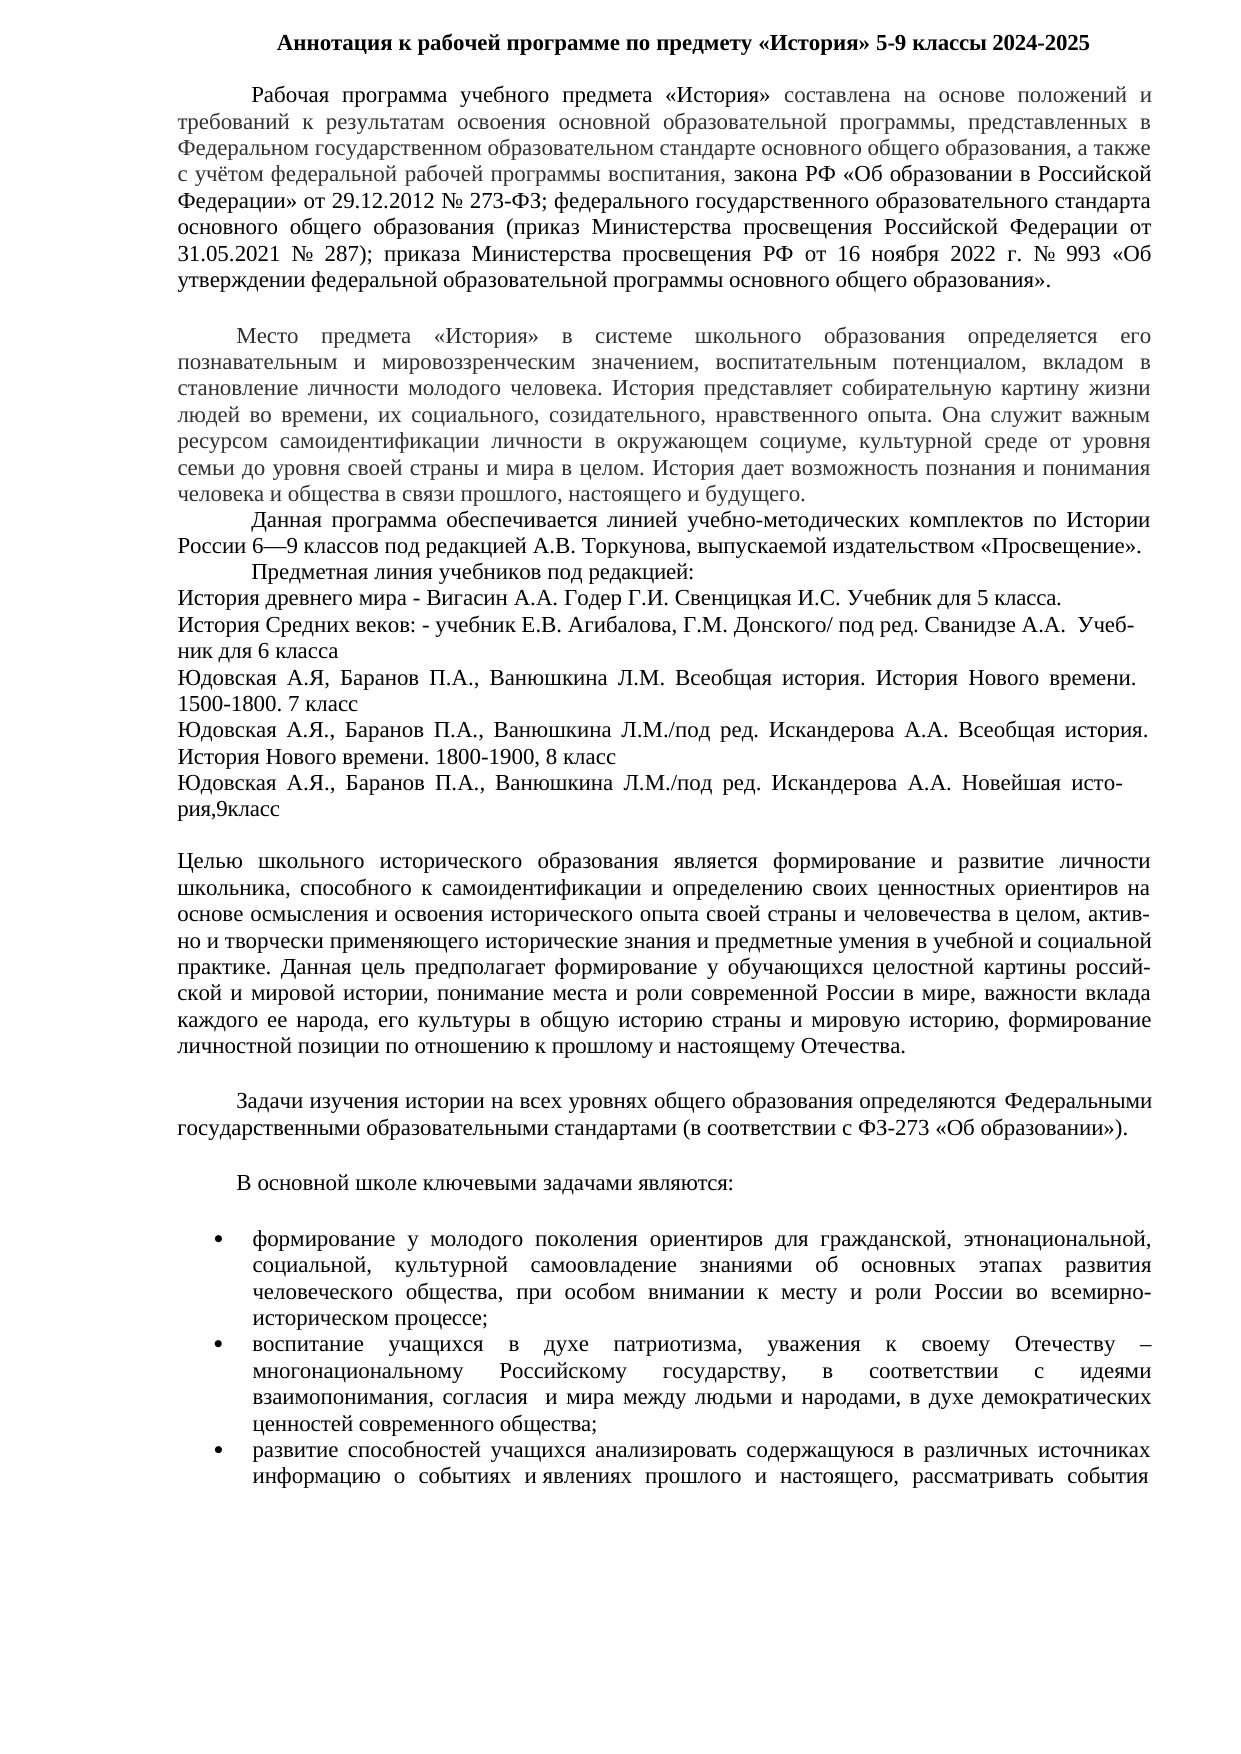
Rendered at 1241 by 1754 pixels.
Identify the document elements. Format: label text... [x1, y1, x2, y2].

text Данная программа обеспечивается линией учебно-методических комплектов по Истории России 6—9 классов под редакцией А.В. Торкунова, выпускаемой издательством «Просвещение». [177, 506, 1152, 559]
text В основной школе ключевыми задачами являются: [236, 1169, 1163, 1196]
text Целью школьного исторического образования является формирование и развитие личности школьника, способного к самоидентификации и определению своих ценностных ориентиров на основе осмысления и освоения исторического опыта своей страны и человечества в целом, актив- но и творчески применяющего исторические знания и предметные умения в учебной и социальной практике. Данная цель предполагает формирование у обучающихся целостной картины россий- ской и мировой истории, понимание места и роли современной России в мире, важности вклада каждого ее народа, его культуры в общую историю страны и мировую историю, формирование личностной позиции по отношению к прошлому и настоящему Отечества. [177, 848, 1152, 1058]
text Юдовская А.Я., Баранов П.А., Ванюшкина Л.М./под ред. Искандерова А.А. Новейшая исто- рия,9класс [177, 769, 1163, 822]
text Предметная линия учебников под редакцией: [251, 559, 1163, 585]
text История Средних веков: - учебник Е.В. Агибалова, Г.М. Донского/ под ред. Сванидзе А.А. Учеб- ник для 6 класса [177, 611, 1163, 664]
list формирование у молодого поколения ориентиров для гражданской, этнонациональной, социальной, культурной самоовладение знаниями об основных этапах развития человеческого общества, при особом внимании к месту и роли России во всемирно-историческом процессе; [215, 1225, 1153, 1330]
text Юдовская А.Я., Баранов П.А., Ванюшкина Л.М./под ред. Искандерова А.А. Всеобщая история. История Нового времени. 1800-1900, 8 класс [177, 716, 1163, 769]
text История древнего мира - Вигасин А.А. Годер Г.И. Свенцицкая И.С. Учебник для 5 класса. [177, 585, 1163, 611]
list развитие способностей учащихся анализировать содержащуюся в различных источниках информацию о событиях и явлениях прошлого и настоящего, рассматривать события [215, 1436, 1152, 1489]
list воспитание учащихся в духе патриотизма, уважения к своему Отечеству – многонациональному Российскому государству, в соответствии с идеями взаимопонимания, согласия и мира между людьми и народами, в духе демократических ценностей современного общества; [214, 1331, 1153, 1436]
text Место предмета «История» в системе школьного образования определяется его познавательным и мировоззренческим значением, воспитательным потенциалом, вкладом в становление личности молодого человека. История представляет собирательную картину жизни людей во времени, их социального, созидательного, нравственного опыта. Она служит важным ресурсом самоидентификации личности в окружающем социуме, культурной среде от уровня семьи до уровня своей страны и мира в целом. История дает возможность познания и понимания человека и общества в связи прошлого, настоящего и будущего. [177, 322, 1152, 506]
text Задачи изучения истории на всех уровнях общего образования определяются Федеральными государственными образовательными стандартами (в соответствии с ФЗ-273 «Об образовании»). [177, 1087, 1152, 1140]
text Юдовская А.Я, Баранов П.А., Ванюшкина Л.М. Всеобщая история. История Нового времени. 1500-1800. 7 класс [177, 664, 1152, 716]
text Рабочая программа учебного предмета «История» составлена на основе положений и требований к результатам освоения основной образовательной программы, представленных в Федеральном государственном образовательном стандарте основного общего образования, а также с учётом федеральной рабочей программы воспитания, закона РФ «Об образовании в Российской Федерации» от 29.12.2012 № 273-ФЗ; федерального государственного образовательного стандарта основного общего образования (приказ Министерства просвещения Российской Федерации от 31.05.2021 № 287); приказа Министерства просвещения РФ от 16 ноября 2022 г. № 993 «Об утверждении федеральной образовательной программы основного общего образования». [177, 81, 1152, 292]
text Аннотация к рабочей программе по предмету «История» 5-9 классы 2024-2025 [277, 29, 1163, 56]
